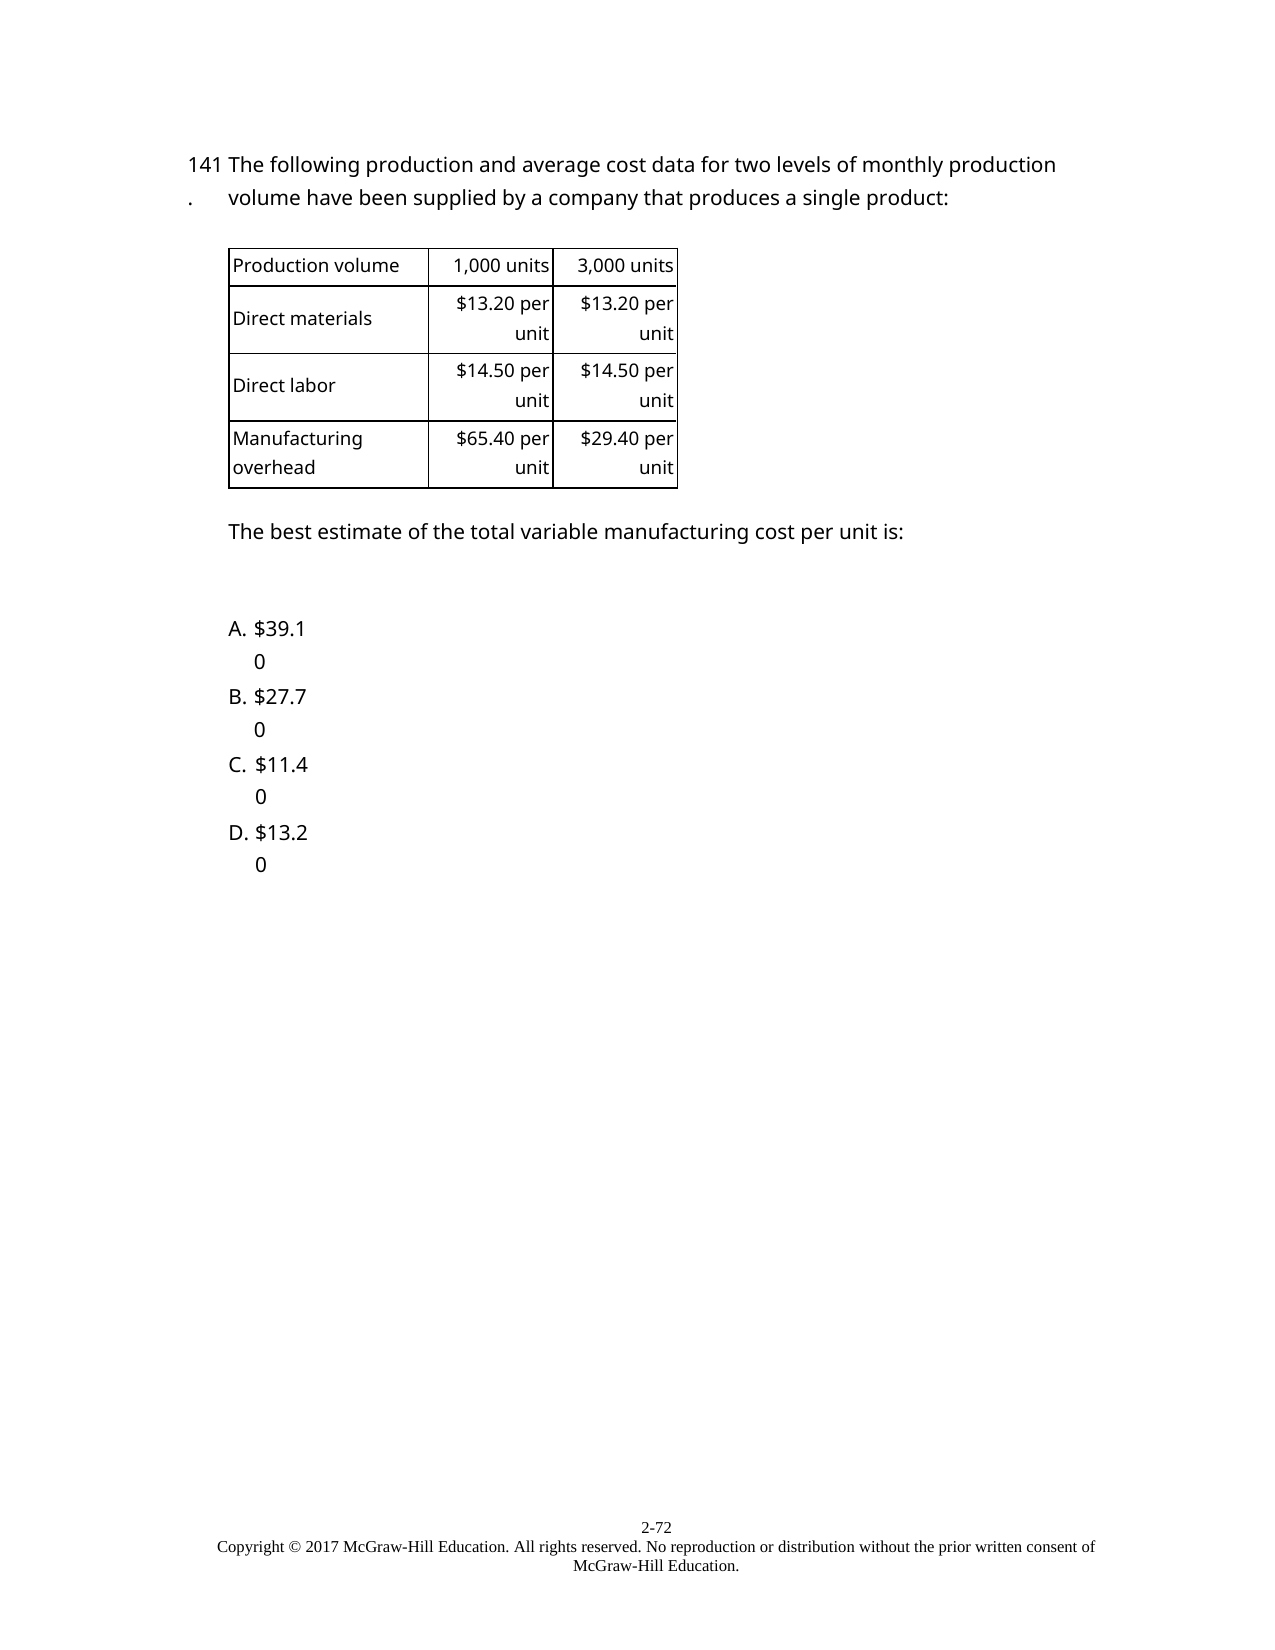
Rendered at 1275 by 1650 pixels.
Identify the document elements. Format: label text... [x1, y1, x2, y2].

table_header The following production and average cost data for two levels of monthly production volume have been supplied by a company that produces a single product: The best estimate of the total variable manufacturing cost per unit is: [228, 150, 1125, 883]
table_header 141. [188, 150, 228, 883]
